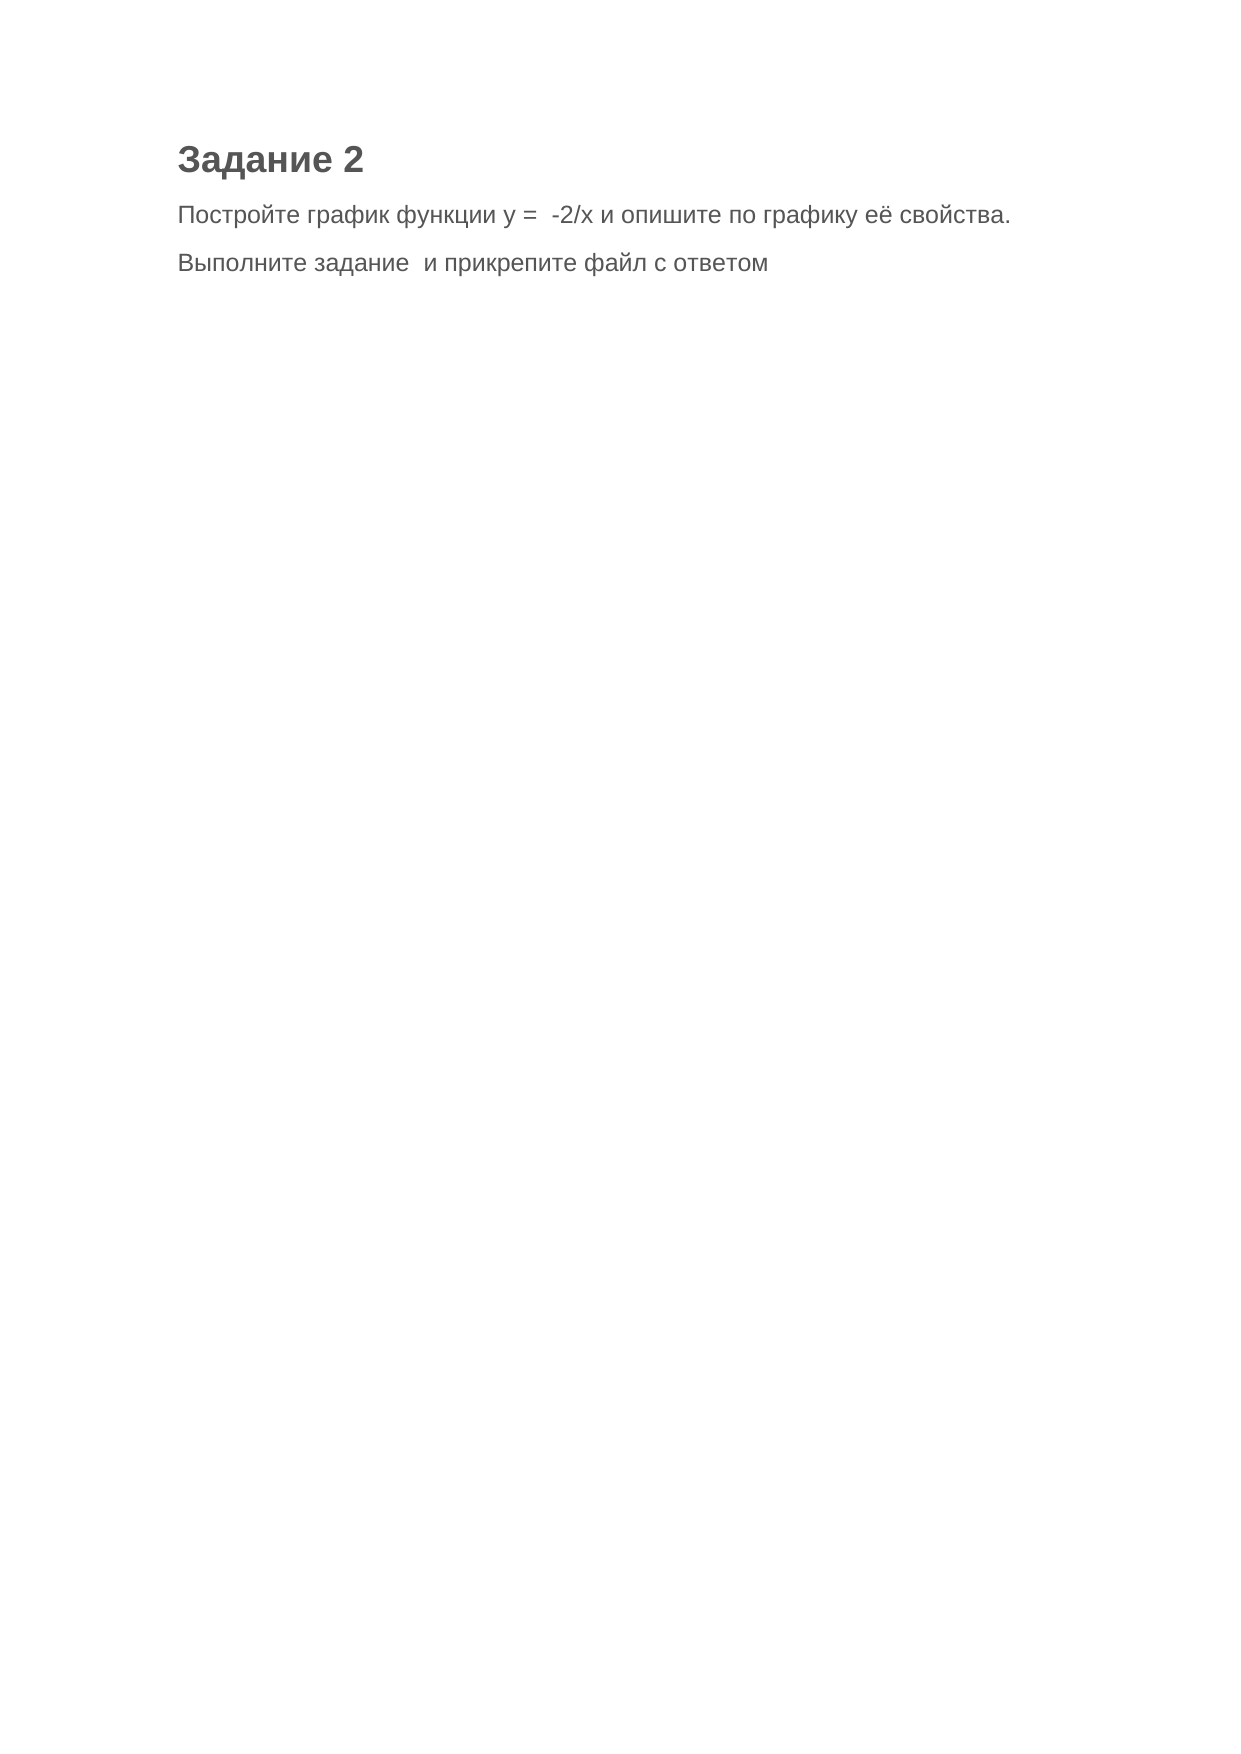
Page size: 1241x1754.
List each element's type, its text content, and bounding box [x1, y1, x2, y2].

text Постройте график функции y = -2/x и опишите по графику её свойства. [177, 200, 1152, 229]
text Задание 2 [177, 138, 1152, 181]
text Выполните задание и прикрепите файл с ответом [177, 248, 1152, 277]
